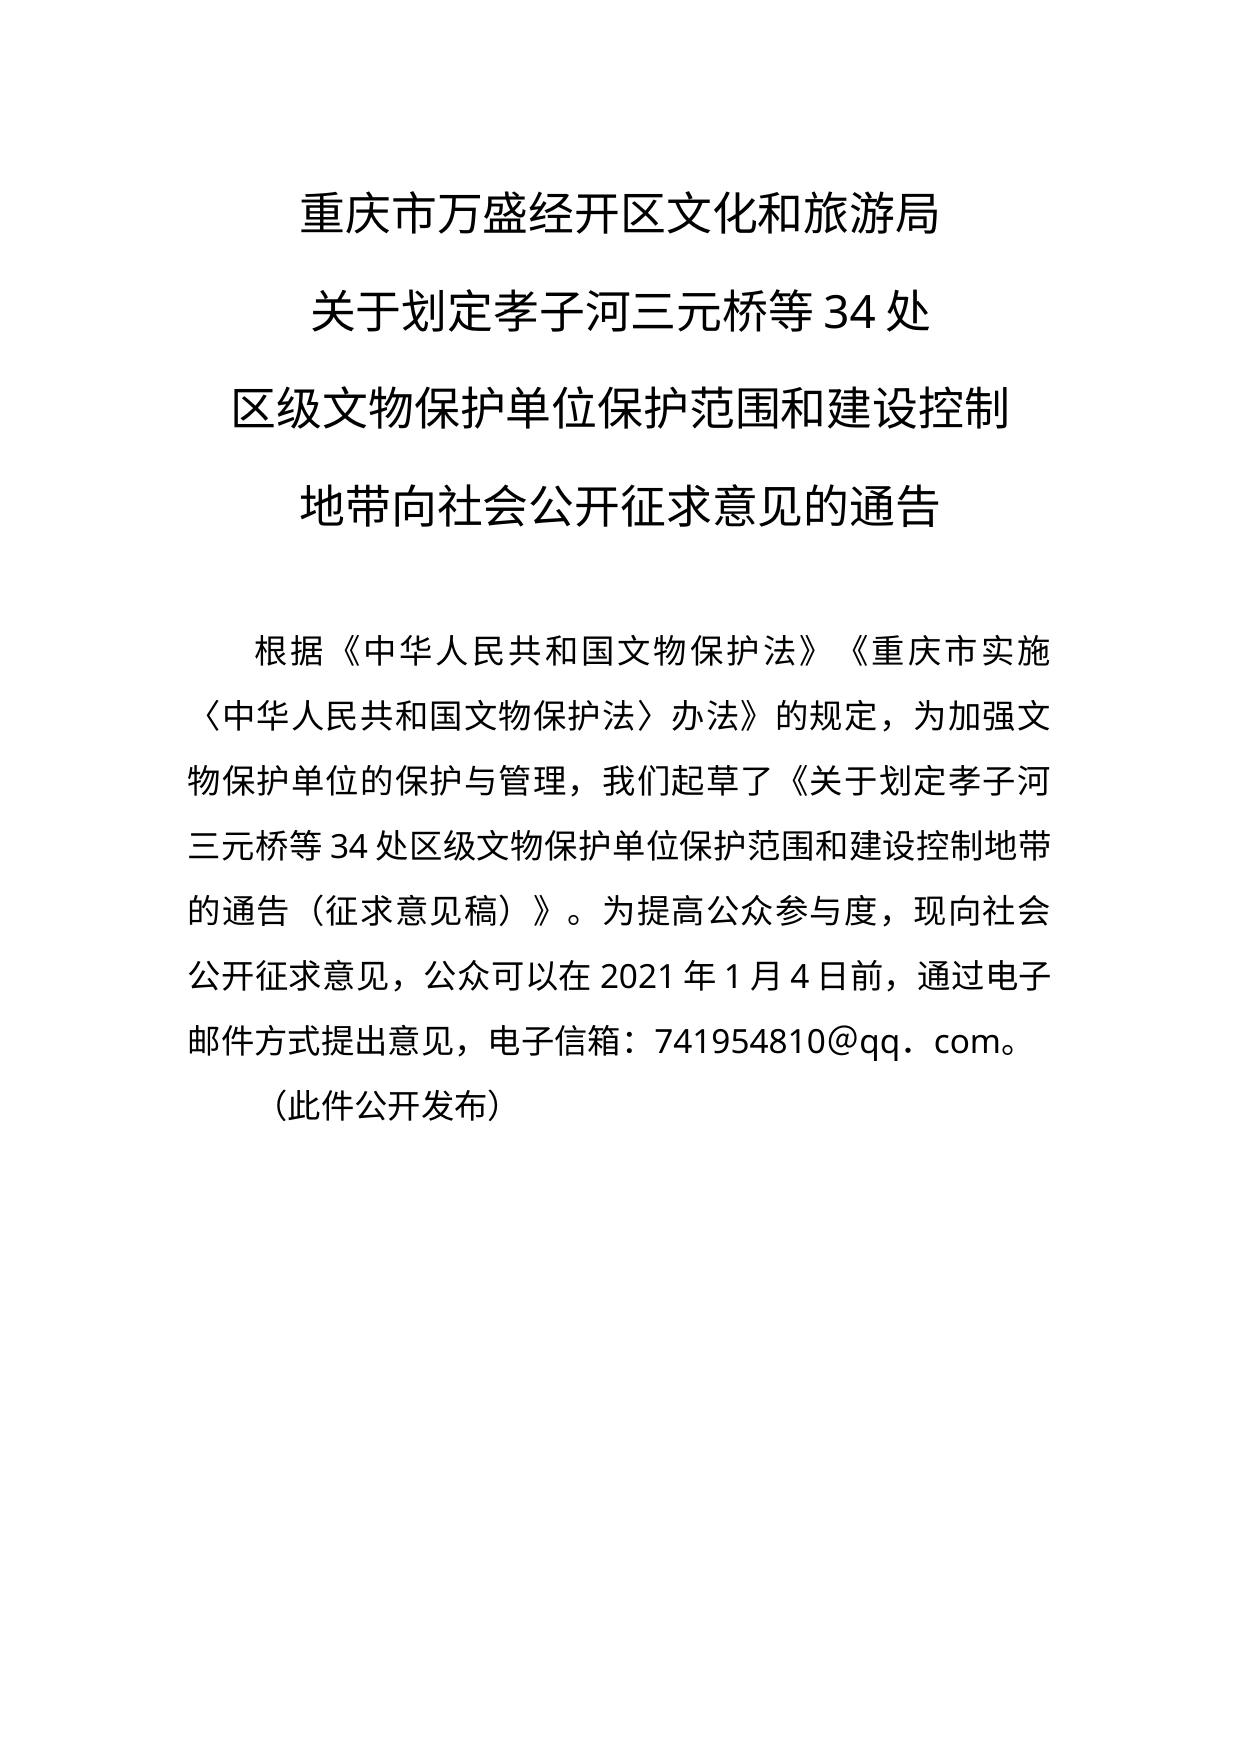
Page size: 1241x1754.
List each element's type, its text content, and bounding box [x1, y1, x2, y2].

text 重庆市万盛经开区文化和旅游局 [187, 162, 1053, 259]
text 地带向社会公开征求意见的通告 [187, 454, 1053, 552]
text 区级文物保护单位保护范围和建设控制 [187, 357, 1053, 454]
text 根据《中华人民共和国文物保护法》《重庆市实施〈中华人民共和国文物保护法〉办法》的规定，为加强文物保护单位的保护与管理，我们起草了《关于划定孝子河三元桥等34处区级文物保护单位保护范围和建设控制地带的通告（征求意见稿）》。为提高公众参与度，现向社会公开征求意见，公众可以在2021年1月4日前，通过电子邮件方式提出意见，电子信箱：741954810＠qq．com。 [187, 617, 1053, 1072]
text 关于划定孝子河三元桥等34处 [187, 259, 1053, 357]
text （此件公开发布） [187, 1072, 1053, 1137]
